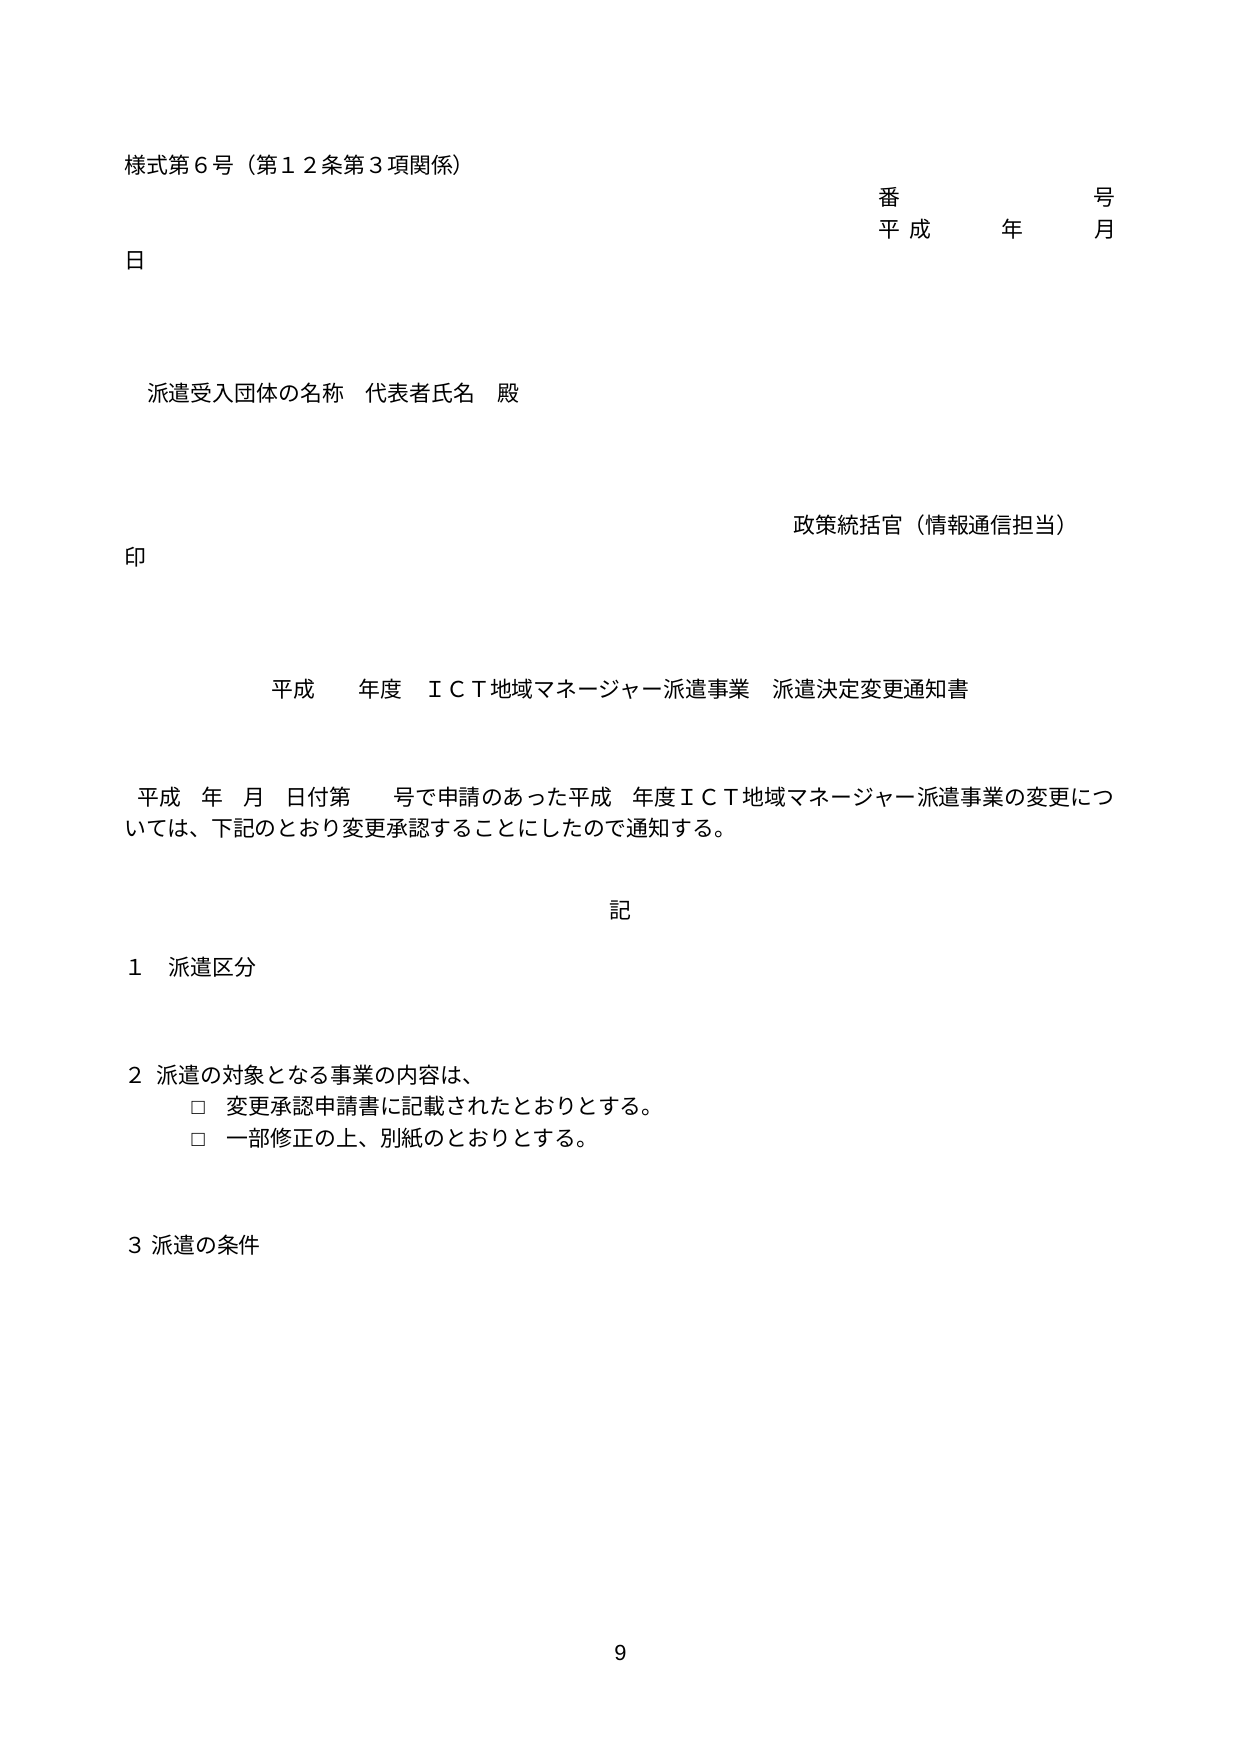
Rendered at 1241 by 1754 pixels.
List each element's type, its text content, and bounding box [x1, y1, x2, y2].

text ２ 派遣の対象となる事業の内容は、 [124, 1058, 1116, 1089]
text □ 一部修正の上、別紙のとおりとする。 [191, 1121, 1116, 1153]
text ３ 派遣の条件 [124, 1228, 1116, 1260]
text 記 [124, 893, 1116, 925]
text 平成 年 月 日付第 号で申請のあった平成 年度ＩＣＴ地域マネージャー派遣事業の変更については、下記のとおり変更承認することにしたので通知する。 [124, 780, 1116, 843]
text □ 変更承認申請書に記載されたとおりとする。 [124, 1089, 1116, 1121]
text 様式第６号（第１２条第３項関係） [124, 148, 1091, 180]
text 平成 年度 ＩＣＴ地域マネージャー派遣事業 派遣決定変更通知書 [124, 672, 1116, 704]
text 派遣受入団体の名称 代表者氏名 殿 [124, 376, 1116, 407]
text 番 号 [124, 180, 1116, 212]
text １ 派遣区分 [124, 950, 1116, 982]
text 政策統括官（情報通信担当） 印 [124, 508, 1116, 572]
text 平成 年 月 日 [124, 212, 1116, 275]
